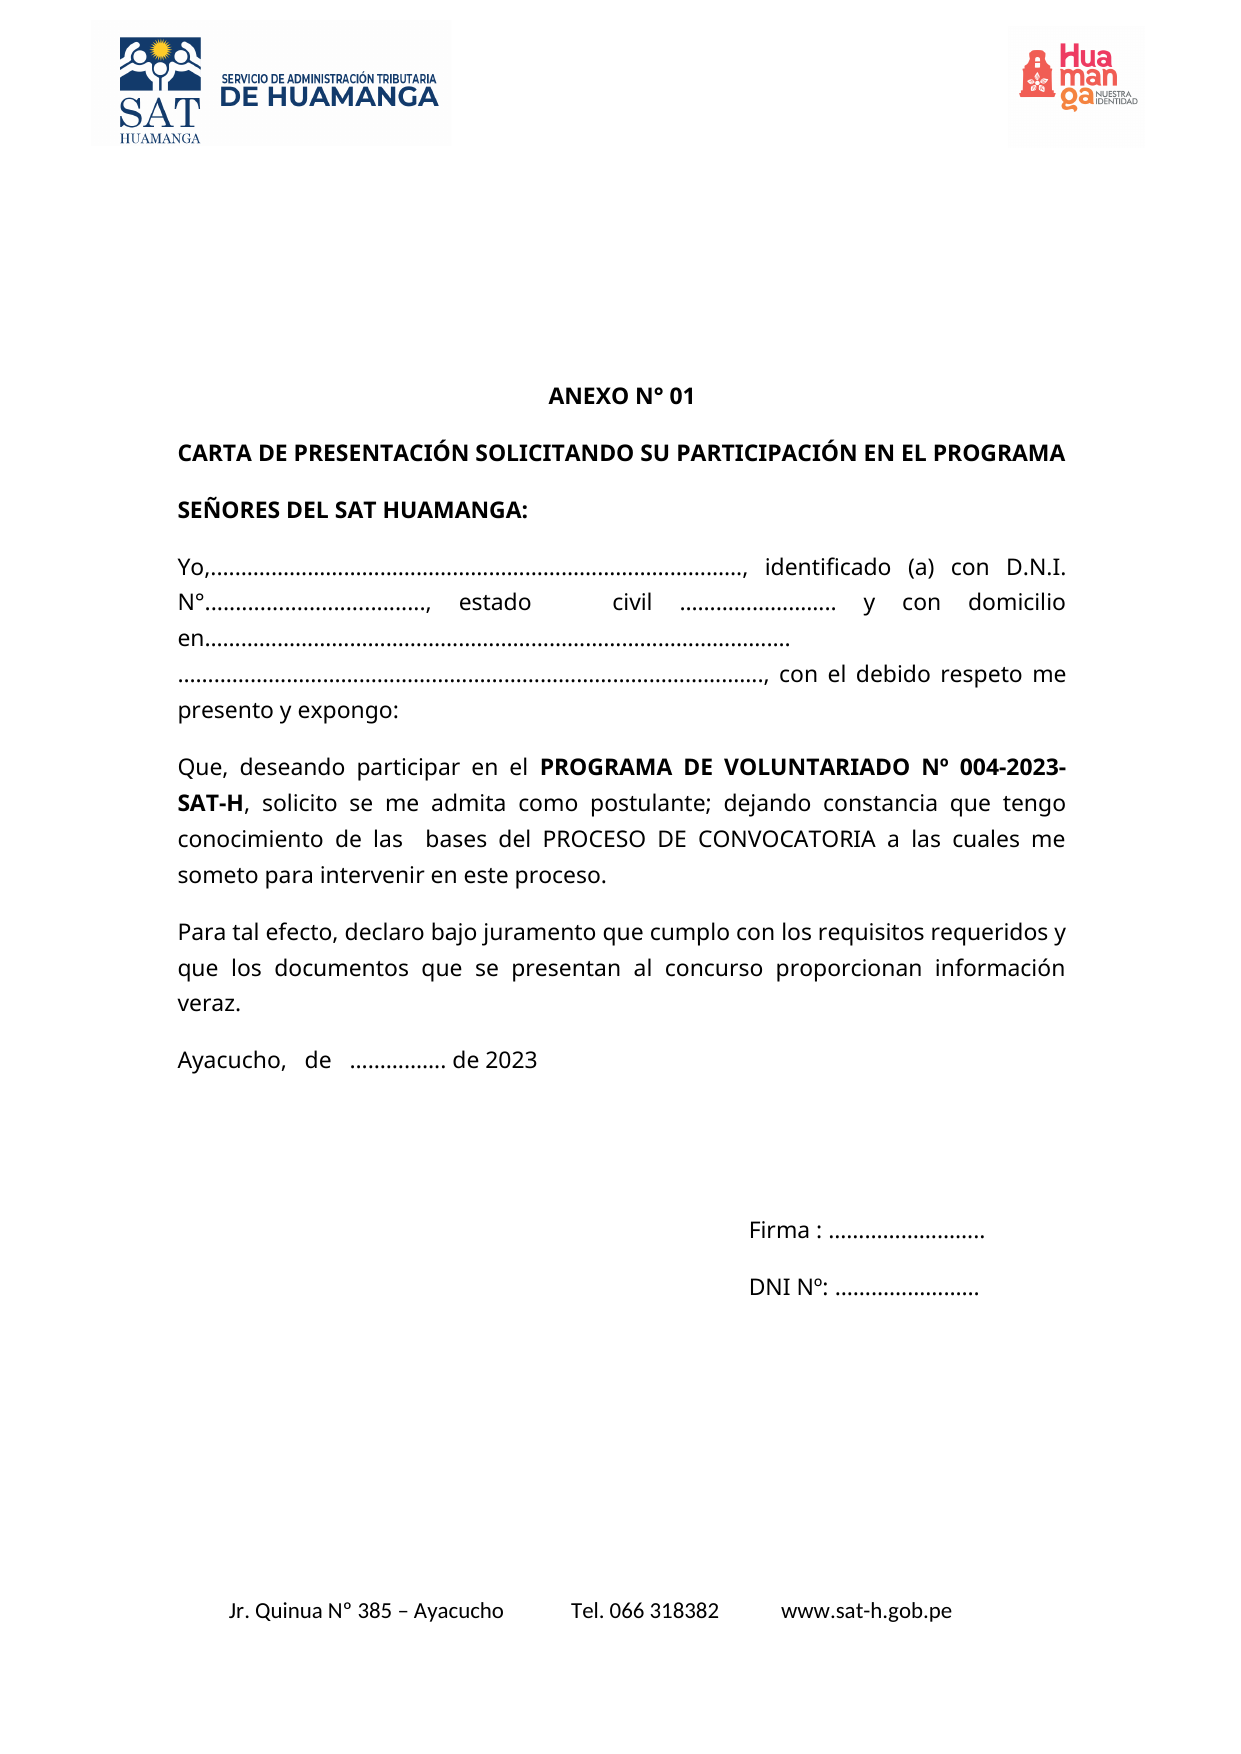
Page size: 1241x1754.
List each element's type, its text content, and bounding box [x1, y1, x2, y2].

text Que, deseando participar en el PROGRAMA DE VOLUNTARIADO Nº 004-2023-SAT-H, solicito se me admita como postulante; dejando constancia que tengo conocimiento de las bases del PROCESO DE CONVOCATORIA a las cuales me someto para intervenir en este proceso. [177, 751, 1067, 890]
text Yo,.……………………………………………………………………………, identificado (a) con D.N.I. N°...................................., estado civil …………………….. y con domicilio en…………………………………………………………………………………….……………………………………………………………………………………., con el debido respeto me presento y expongo: [177, 550, 1067, 725]
picture [1008, 26, 1145, 148]
text Para tal efecto, declaro bajo juramento que cumplo con los requisitos requeridos y que los documentos que se presentan al concurso proporcionan información veraz. [177, 916, 1067, 1019]
text Ayacucho, de ……………. de 2023 [177, 1044, 1067, 1075]
text SEÑORES DEL SAT HUAMANGA: [177, 494, 1067, 525]
text CARTA DE PRESENTACIÓN SOLICITANDO SU PARTICIPACIÓN EN EL PROGRAMA [177, 437, 1067, 468]
text ANEXO N° 01 [177, 380, 1067, 411]
picture [90, 20, 452, 146]
text Firma : …………………….. [177, 1214, 1067, 1246]
text DNI Nº: …………………… [177, 1271, 1067, 1302]
